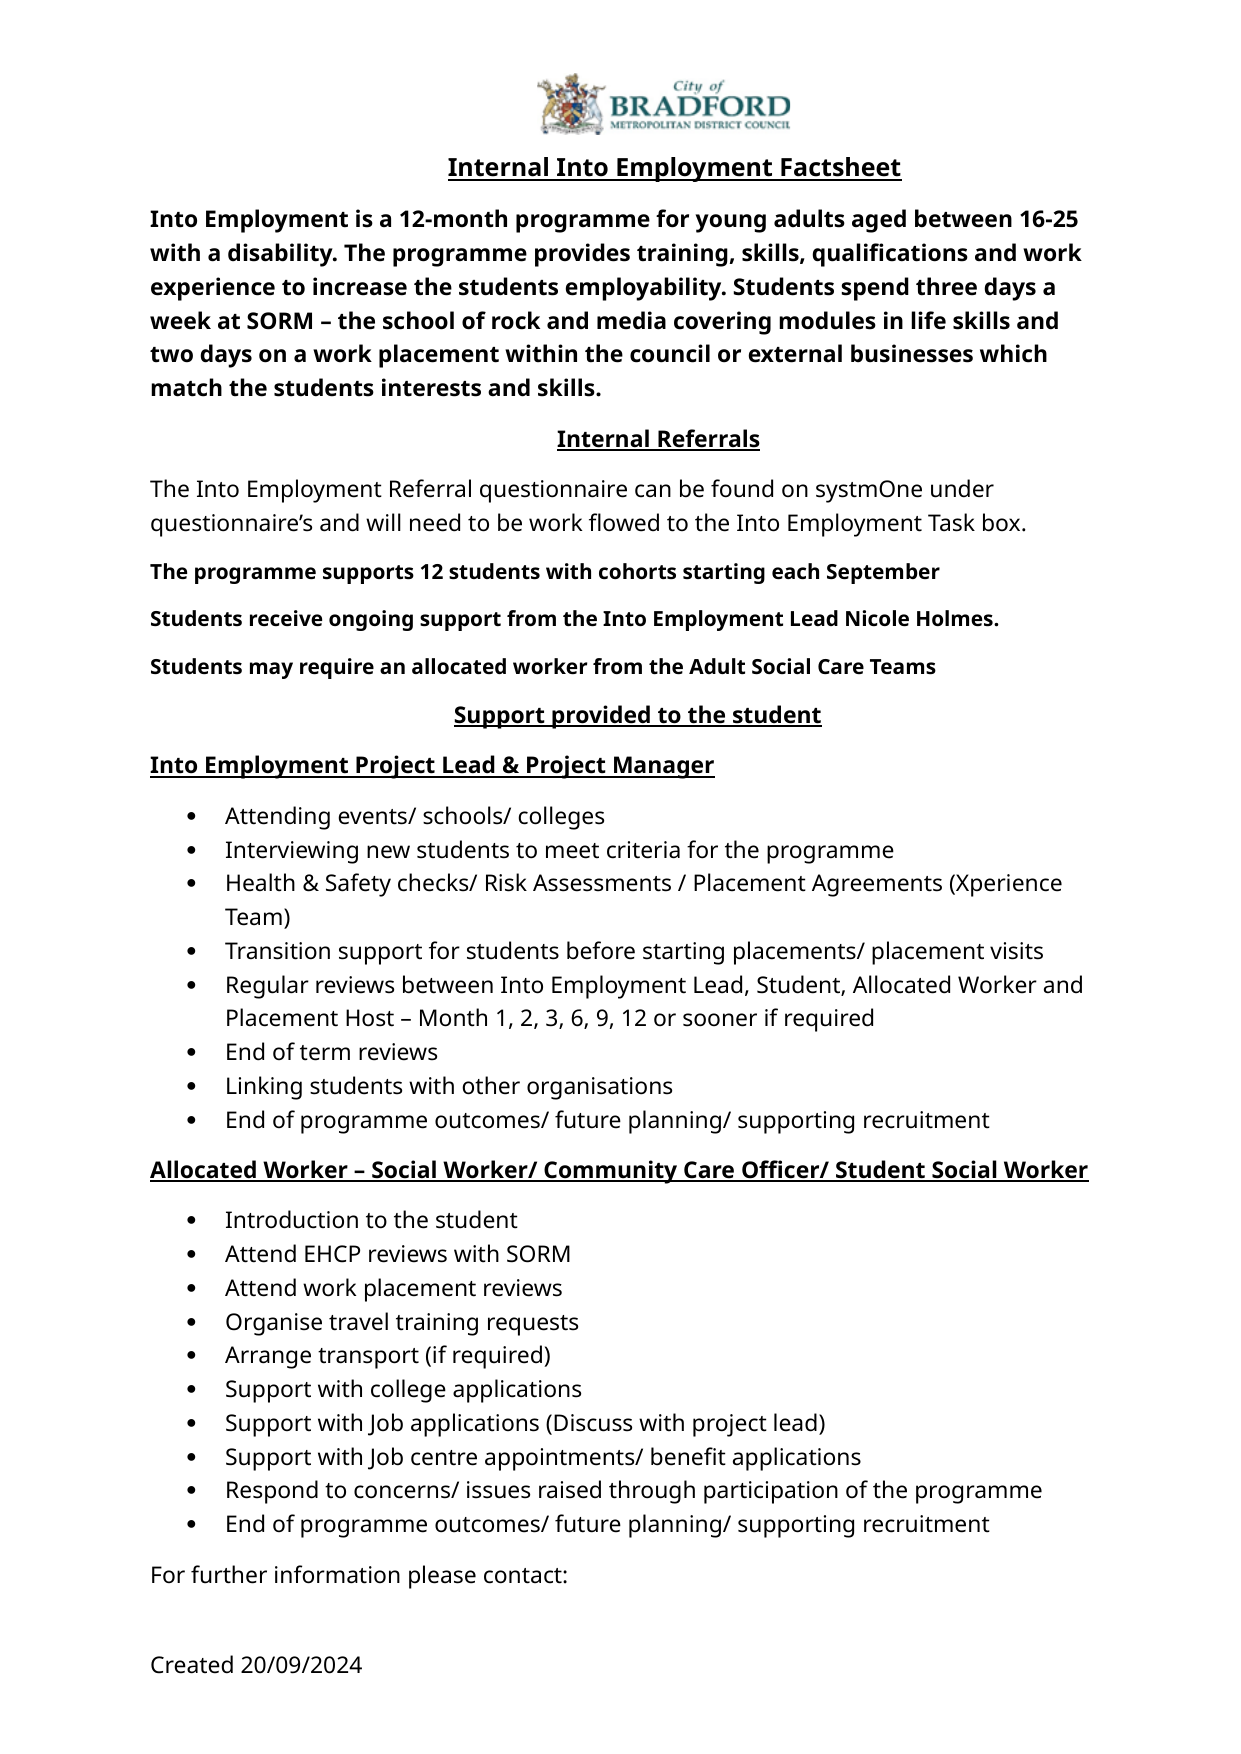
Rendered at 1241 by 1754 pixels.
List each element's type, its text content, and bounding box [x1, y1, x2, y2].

list Support with Job applications (Discuss with project lead) [187, 1407, 1090, 1438]
list Interviewing new students to meet criteria for the programme [187, 834, 1090, 865]
list Attend work placement reviews [187, 1272, 1090, 1303]
list Arrange transport (if required) [187, 1339, 1090, 1371]
text The Into Employment Referral questionnaire can be found on systmOne under questionnaire’s and will need to be work flowed to the Into Employment Task box. [150, 473, 1090, 538]
list End of term reviews [187, 1036, 1090, 1067]
list End of programme outcomes/ future planning/ supporting recruitment [187, 1508, 1090, 1539]
list Respond to concerns/ issues raised through participation of the programme [187, 1474, 1090, 1506]
list Attend EHCP reviews with SORM [187, 1238, 1090, 1269]
text The programme supports 12 students with cohorts starting each September [150, 557, 1090, 586]
text Students receive ongoing support from the Into Employment Lead Nicole Holmes. [150, 604, 1090, 633]
text Students may require an allocated worker from the Adult Social Care Teams [150, 652, 1090, 680]
text Allocated Worker – Social Worker/ Community Care Officer/ Student Social Worker [150, 1154, 1090, 1185]
list Introduction to the student [187, 1204, 1090, 1236]
text Into Employment is a 12-month programme for young adults aged between 16-25 with a disability. The programme provides training, skills, qualifications and work experience to increase the students employability. Students spend three days a week at SORM – the school of rock and media covering modules in life skills and two days on a work placement within the council or external businesses which match the students interests and skills. [150, 203, 1090, 403]
list Linking students with other organisations [187, 1070, 1090, 1101]
text For further information please contact: [150, 1559, 1090, 1590]
text Internal Into Employment Factsheet [150, 150, 1090, 184]
list Transition support for students before starting placements/ placement visits [187, 935, 1090, 966]
list Support with college applications [187, 1373, 1090, 1404]
text Into Employment Project Lead & Project Manager [150, 749, 1090, 781]
list End of programme outcomes/ future planning/ supporting recruitment [187, 1104, 1090, 1135]
picture [537, 73, 791, 135]
text Internal Referrals [150, 423, 1090, 454]
list Attending events/ schools/ colleges [187, 800, 1090, 831]
list Organise travel training requests [187, 1306, 1090, 1337]
list Health & Safety checks/ Risk Assessments / Placement Agreements (Xperience Team) [187, 867, 1090, 932]
list Support with Job centre appointments/ benefit applications [187, 1441, 1090, 1472]
text Support provided to the student [150, 699, 1090, 730]
list Regular reviews between Into Employment Lead, Student, Allocated Worker and Placement Host – Month 1, 2, 3, 6, 9, 12 or sooner if required [187, 969, 1090, 1034]
